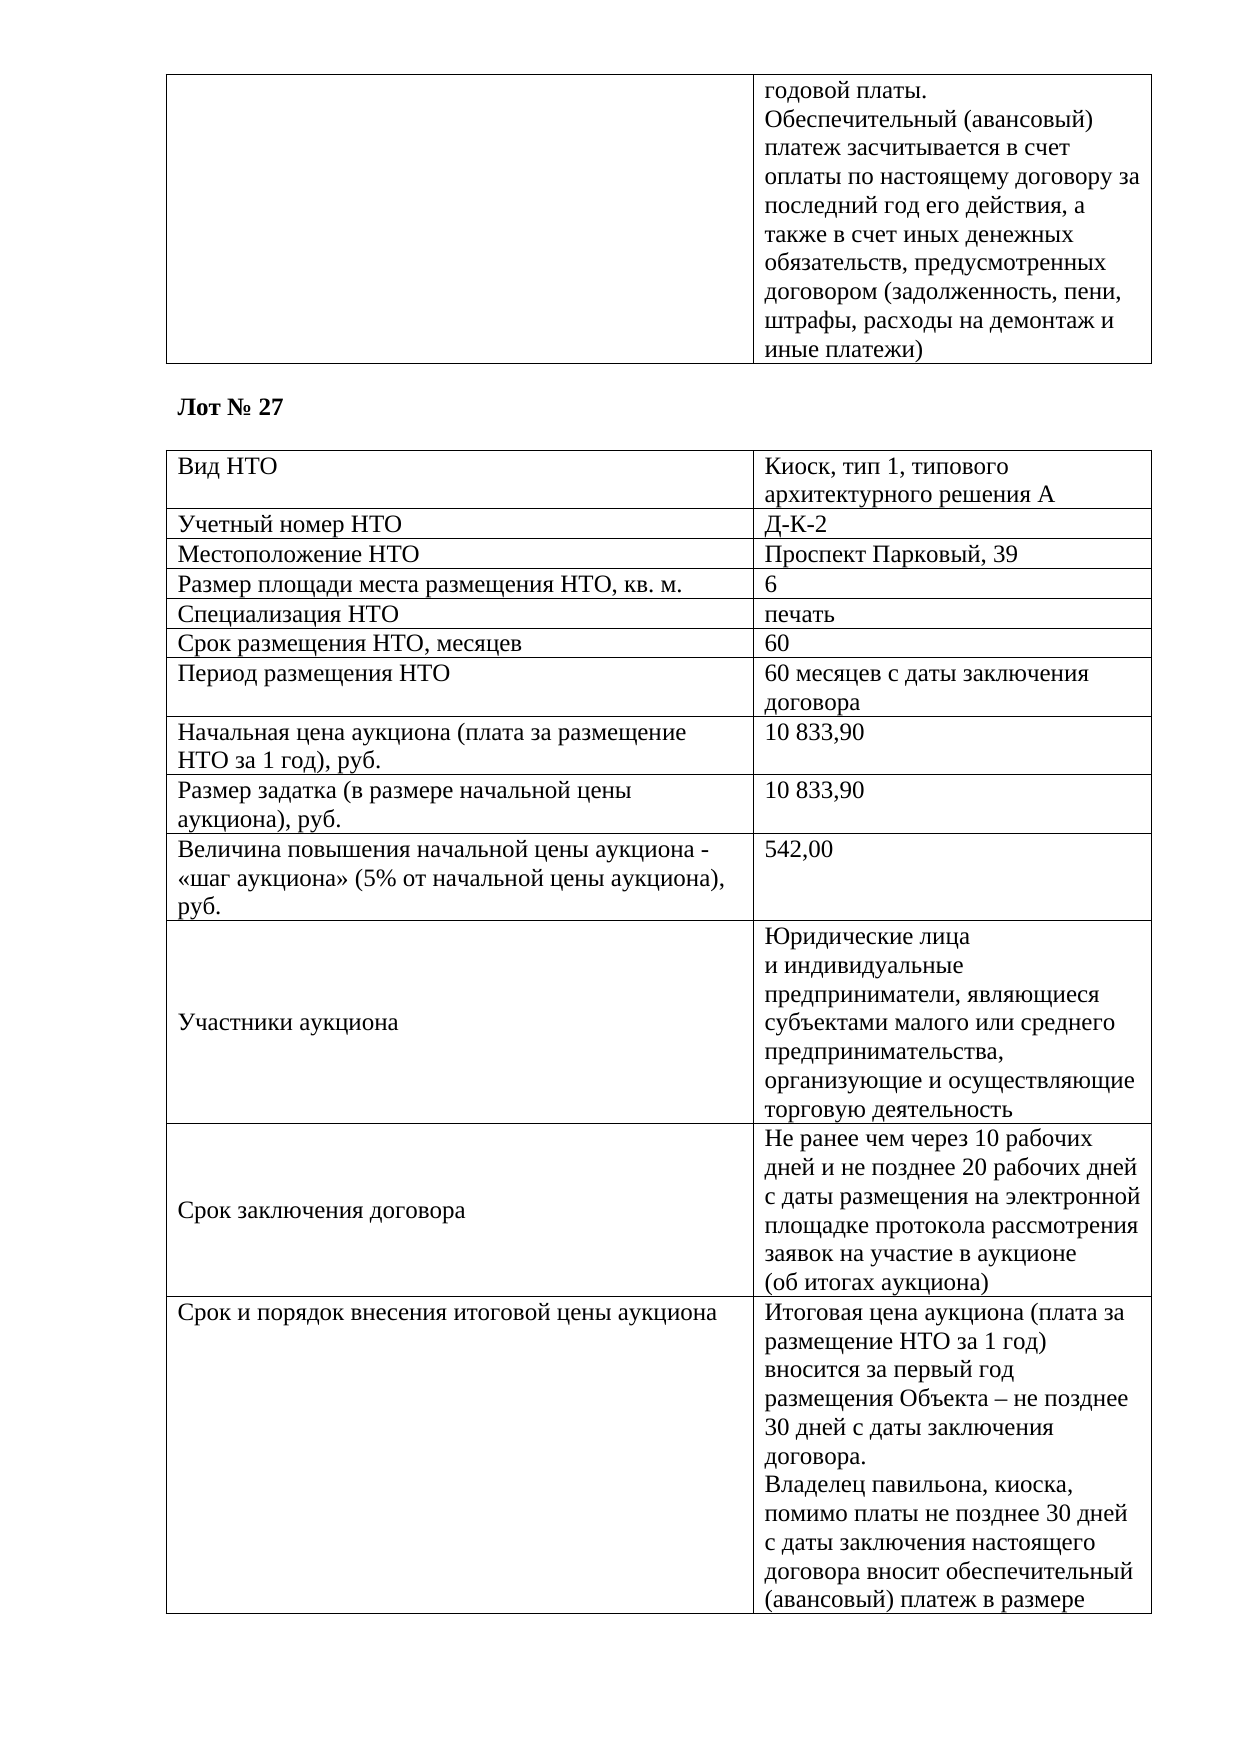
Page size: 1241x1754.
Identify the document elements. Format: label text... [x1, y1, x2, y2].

table_cell 6 [754, 569, 1151, 598]
table_cell Не ранее чем через 10 рабочих дней и не позднее 20 рабочих дней с даты размещения на электронной площадке протокола рассмотрения заявок на участие в аукционе (об итогах аукциона) [754, 1124, 1151, 1296]
table_cell 10 833,90 [754, 717, 1151, 774]
table_cell 542,00 [754, 834, 1151, 920]
table_cell Специализация НТО [167, 599, 753, 627]
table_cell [167, 1297, 753, 1613]
table_cell Местоположение НТО [167, 539, 753, 568]
table_cell Д-К-2 [754, 509, 1151, 538]
table_cell Период размещения НТО [167, 658, 753, 716]
table_cell Размер задатка (в размере начальной цены аукциона), руб. [167, 775, 753, 833]
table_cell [167, 75, 753, 362]
table_cell Срок размещения НТО, месяцев [167, 629, 753, 657]
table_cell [754, 75, 1151, 362]
table_cell Проспект Парковый, 39 [754, 539, 1151, 568]
table_cell 60 [754, 629, 1151, 657]
table_cell Юридические лица и индивидуальные предприниматели, являющиеся субъектами малого или среднего предпринимательства, организующие и осуществляющие торговую деятельность [754, 921, 1151, 1122]
table_cell 10 833,90 [754, 775, 1151, 833]
table_header Вид НТО [167, 451, 753, 508]
table_cell Срок заключения договора [167, 1124, 753, 1296]
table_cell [754, 1297, 1151, 1613]
table_cell Учетный номер НТО [167, 509, 753, 538]
table_cell печать [754, 599, 1151, 627]
table_cell Размер площади места размещения НТО, кв. м. [167, 569, 753, 598]
table_cell 60 месяцев с даты заключения договора [754, 658, 1151, 716]
table_header Киоск, тип 1, типового архитектурного решения А [754, 451, 1151, 508]
table_cell Участники аукциона [167, 921, 753, 1122]
table_cell Начальная цена аукциона (плата за размещение НТО за 1 год), руб. [167, 717, 753, 774]
text Лот № 27 [177, 392, 1152, 421]
table_cell Величина повышения начальной цены аукциона - «шаг аукциона» (5% от начальной цены аукциона), руб. [167, 834, 753, 920]
